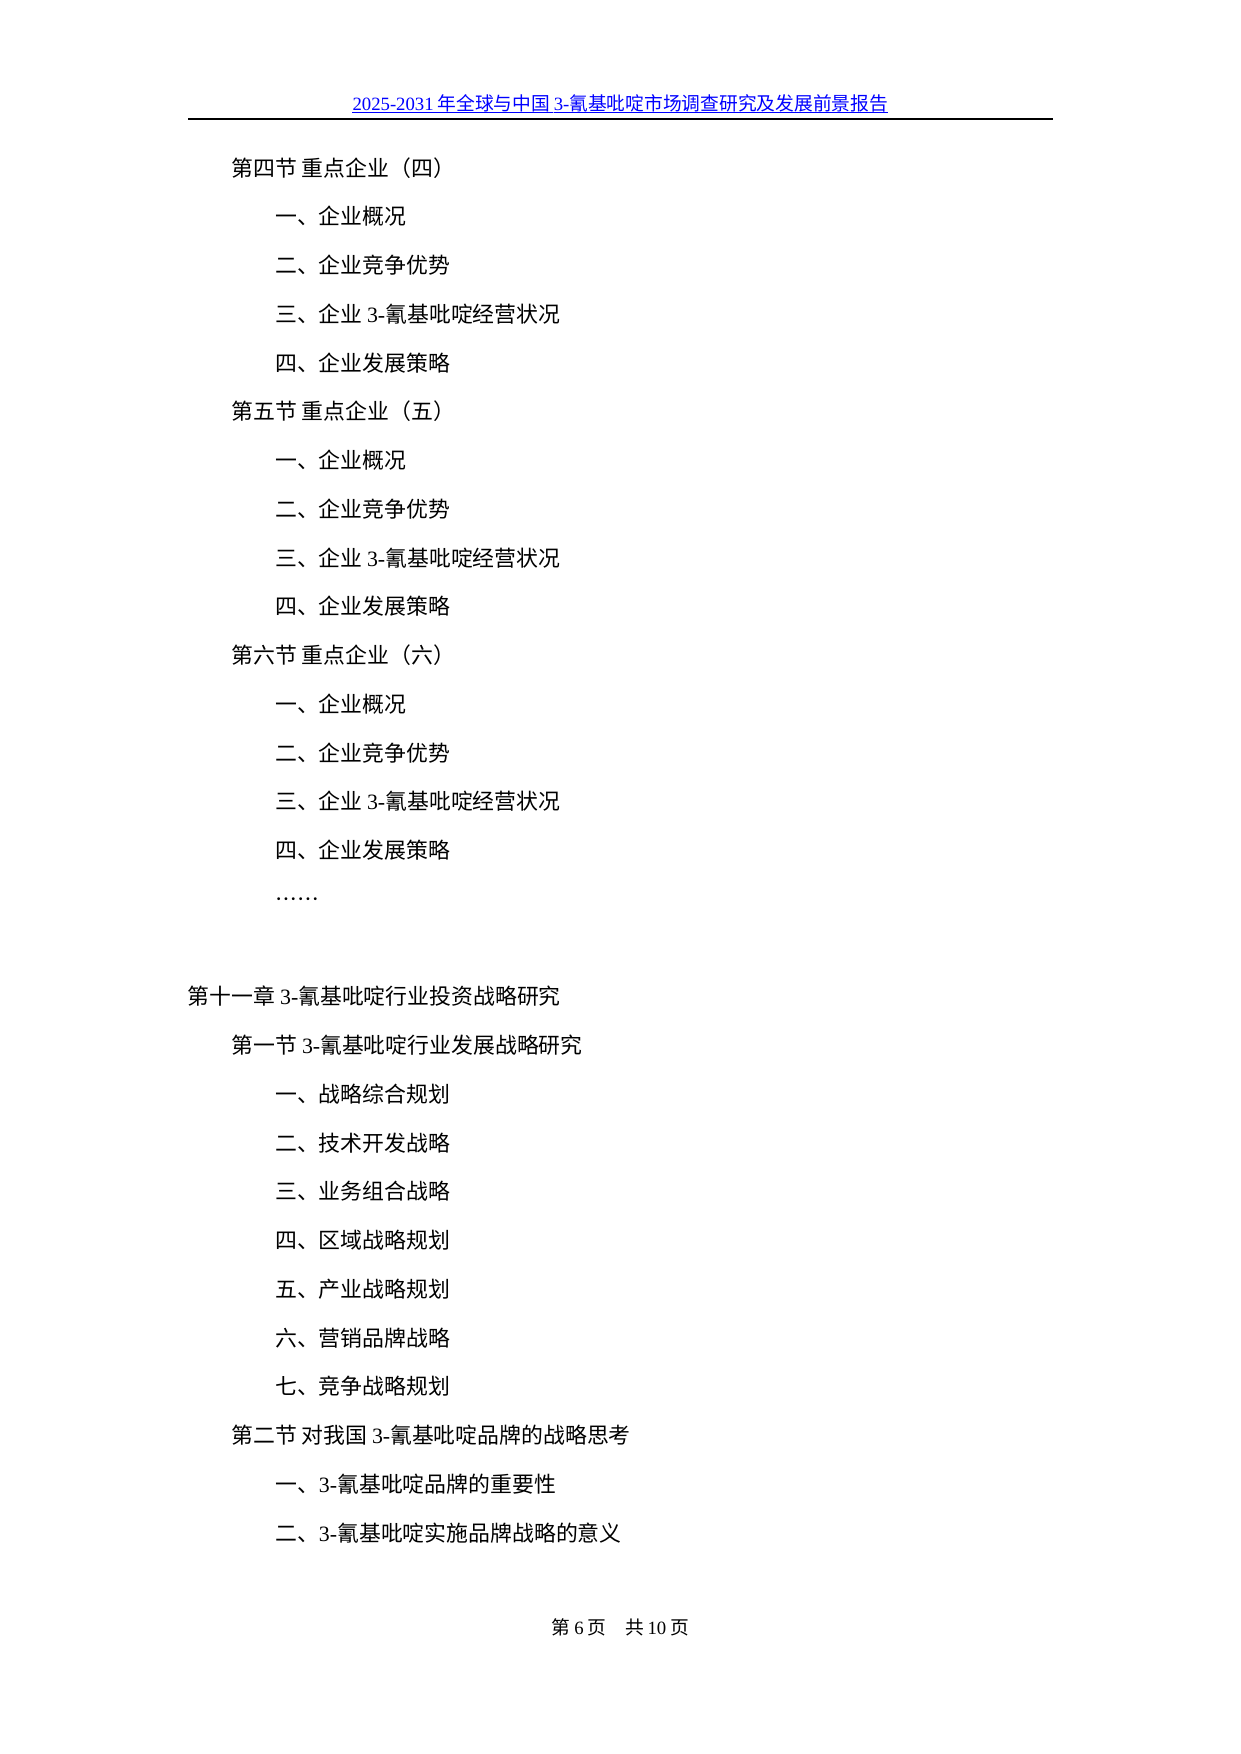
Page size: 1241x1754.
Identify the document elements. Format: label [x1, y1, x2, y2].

text [187, 150, 1053, 1548]
